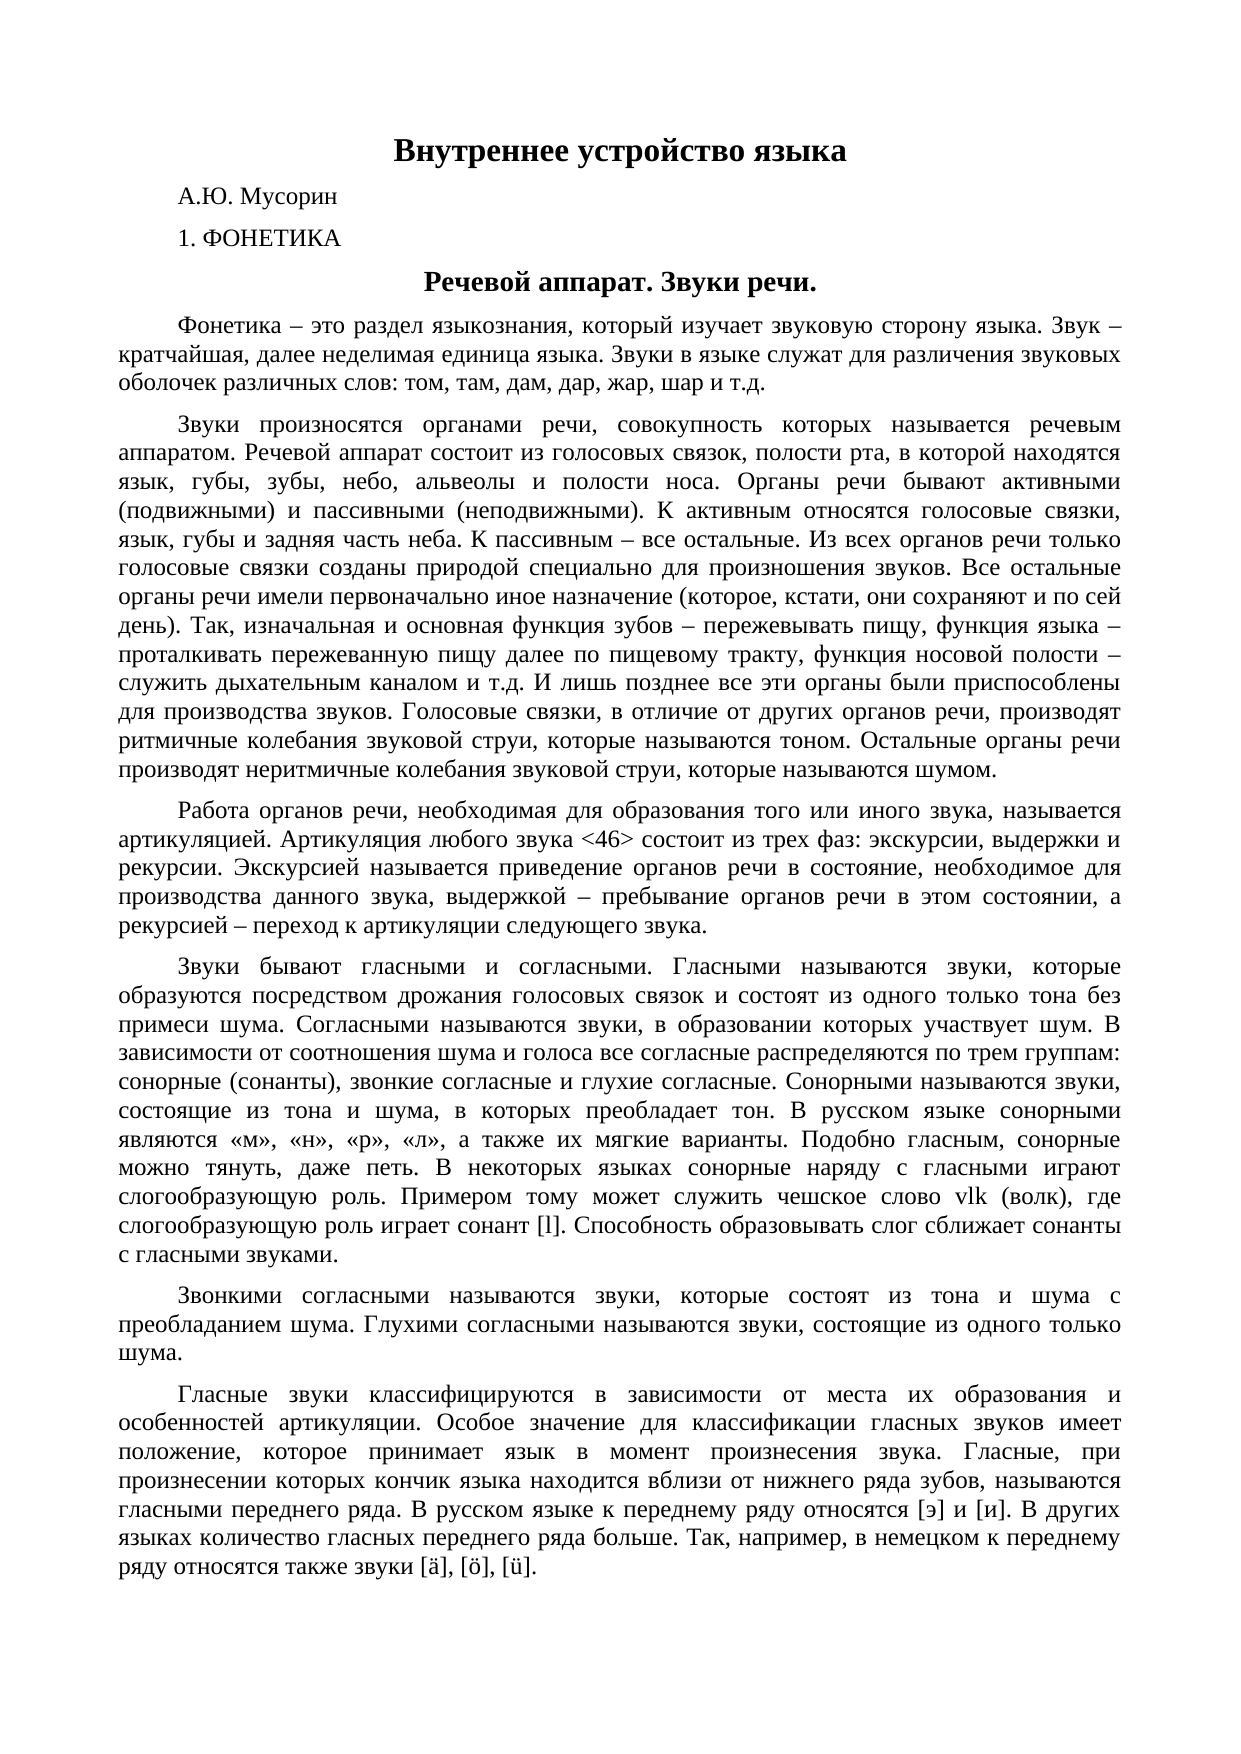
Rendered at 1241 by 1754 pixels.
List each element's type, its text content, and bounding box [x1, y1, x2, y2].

text Внутреннее устройство языка [118, 131, 1122, 169]
text А.Ю. Мусорин [118, 181, 1122, 210]
text Звуки произносятся органами речи, совокупность которых называется речевым аппаратом. Речевой аппарат состоит из голосовых связок, полости рта, в которой находятся язык, губы, зубы, небо, альвеолы и полости носа. Органы речи бывают активными (подвижными) и пассивными (неподвижными). К активным относятся голосовые связки, язык, губы и задняя часть неба. К пассивным – все остальные. Из всех органов речи только голосовые связки созданы природой специально для произношения звуков. Все остальные органы речи имели первоначально иное назначение (которое, кстати, они сохраняют и по сей день). Так, изначальная и основная функция зубов – пережевывать пищу, функция языка – проталкивать пережеванную пищу далее по пищевому тракту, функция носовой полости – служить дыхательным каналом и т.д. И лишь позднее все эти органы были приспособлены для производства звуков. Голосовые связки, в отличие от других органов речи, производят ритмичные колебания звуковой струи, которые называются тоном. Остальные органы речи производят неритмичные колебания звуковой струи, которые называются шумом. [118, 409, 1122, 782]
text Речевой аппарат. Звуки речи. [118, 264, 1122, 297]
text 1. ФОНЕТИКА [118, 223, 1122, 251]
text Звуки бывают гласными и согласными. Гласными называются звуки, которые образуются посредством дрожания голосовых связок и состоят из одного только тона без примеси шума. Согласными называются звуки, в образовании которых участвует шум. В зависимости от соотношения шума и голоса все согласные распределяются по трем группам: сонорные (сонанты), звонкие согласные и глухие согласные. Сонорными называются звуки, состоящие из тона и шума, в которых преобладает тон. В русском языке сонорными являются «м», «н», «р», «л», а также их мягкие варианты. Подобно гласным, сонорные можно тянуть, даже петь. В некоторых языках сонорные наряду с гласными играют слогообразующую роль. Примером тому может служить чешское слово vlk (волк), где слогообразующую роль играет сонант [l]. Способность образовывать слог сближает сонанты с гласными звуками. [118, 951, 1122, 1267]
text Фонетика – это раздел языкознания, который изучает звуковую сторону языка. Звук – кратчайшая, далее неделимая единица языка. Звуки в языке служат для различения звуковых оболочек различных слов: том, там, дам, дар, жар, шар и т.д. [118, 310, 1122, 396]
text Работа органов речи, необходимая для образования того или иного звука, называется артикуляцией. Артикуляция любого звука <46> состоит из трех фаз: экскурсии, выдержки и рекурсии. Экскурсией называется приведение органов речи в состояние, необходимое для производства данного звука, выдержкой – пребывание органов речи в этом состоянии, а рекурсией – переход к артикуляции следующего звука. [118, 795, 1122, 939]
text Звонкими согласными называются звуки, которые состоят из тона и шума с преобладанием шума. Глухими согласными называются звуки, состоящие из одного только шума. [118, 1280, 1122, 1366]
text Гласные звуки классифицируются в зависимости от места их образования и особенностей артикуляции. Особое значение для классификации гласных звуков имеет положение, которое принимает язык в момент произнесения звука. Гласные, при произнесении которых кончик языка находится вблизи от нижнего ряда зубов, называются гласными переднего ряда. В русском языке к переднему ряду относятся [э] и [и]. В других языках количество гласных переднего ряда больше. Так, например, в немецком к переднему ряду относятся также звуки [ä], [ö], [ü]. [118, 1379, 1122, 1580]
